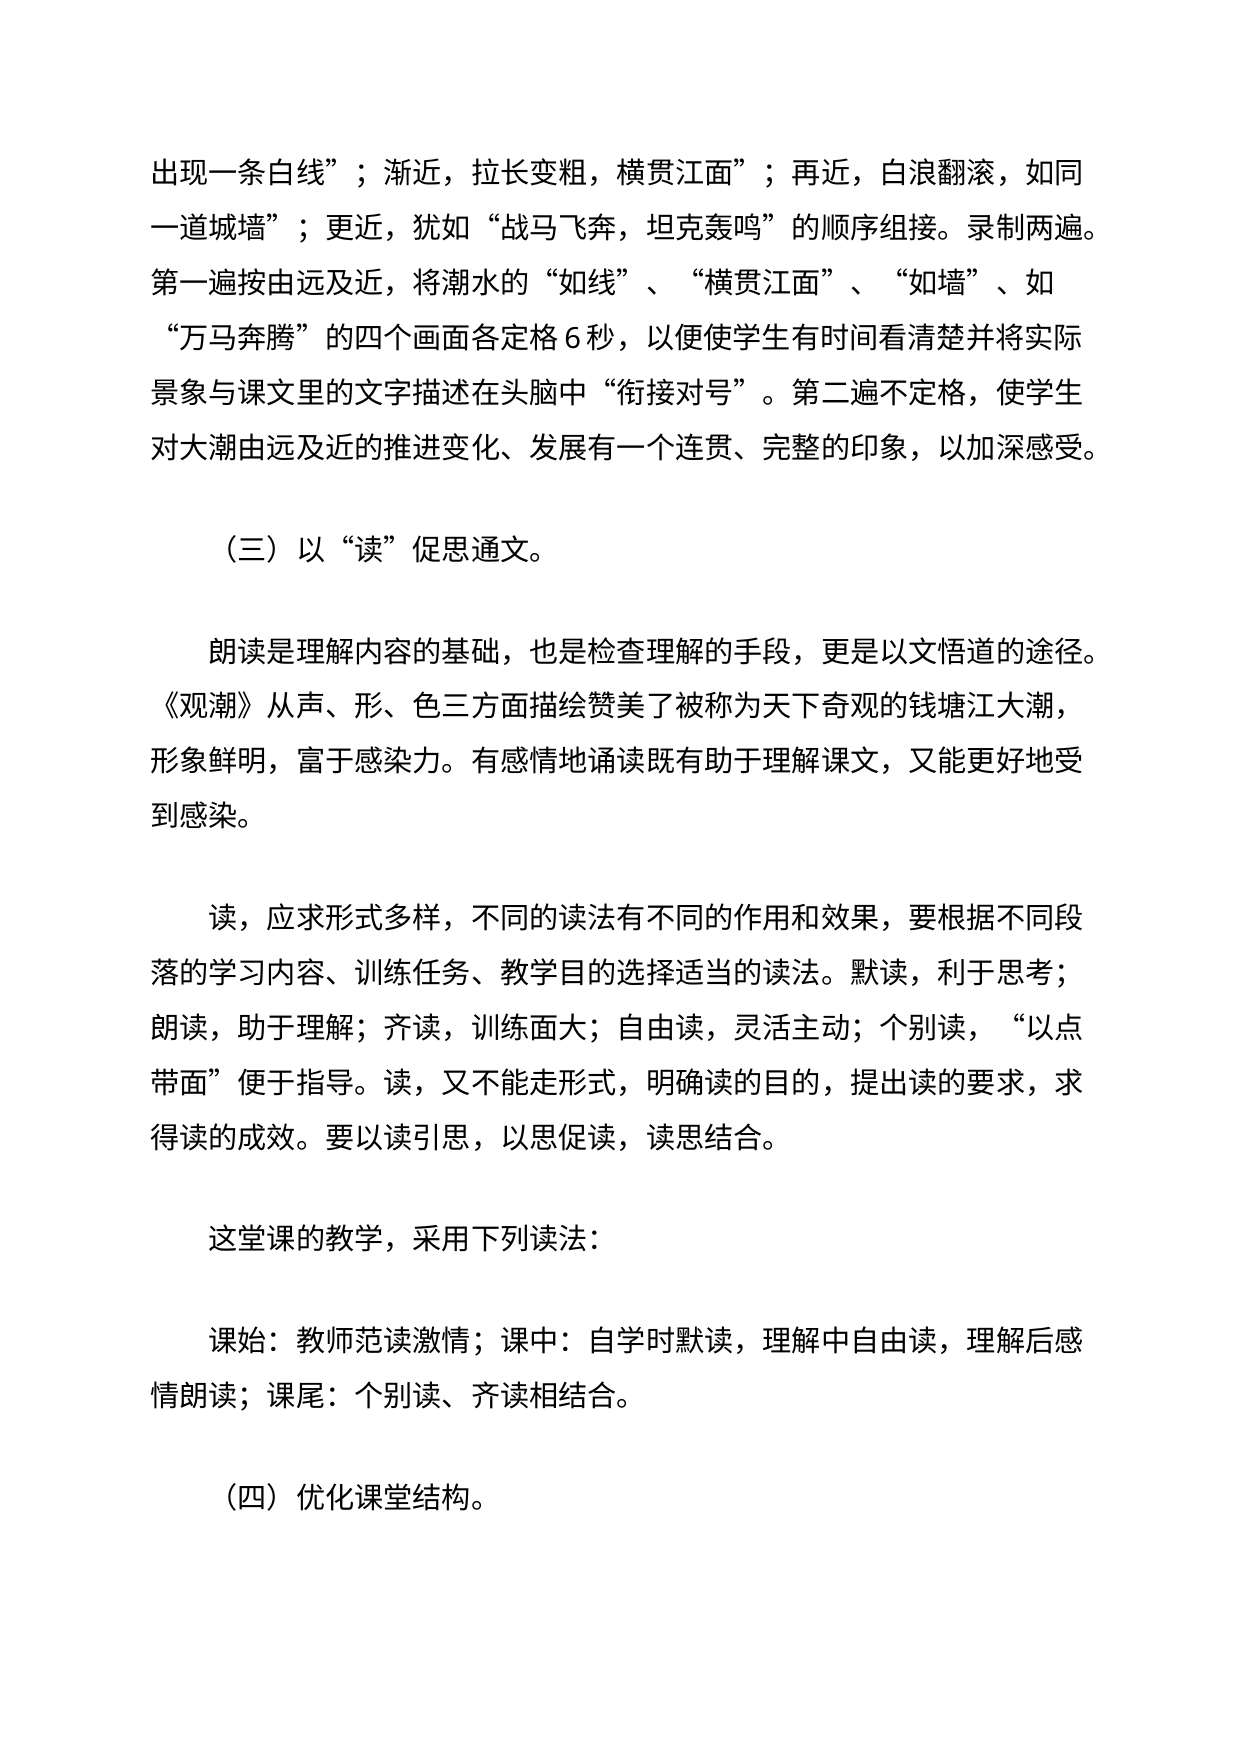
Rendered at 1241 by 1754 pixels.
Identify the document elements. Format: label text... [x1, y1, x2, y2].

text 读，应求形式多样，不同的读法有不同的作用和效果，要根据不同段落的学习内容、训练任务、教学目的选择适当的读法。默读，利于思考；朗读，助于理解；齐读，训练面大；自由读，灵活主动；个别读，“以点带面”便于指导。读，又不能走形式，明确读的目的，提出读的要求，求得读的成效。要以读引思，以思促读，读思结合。 [150, 894, 1090, 1156]
text 课始：教师范读激情；课中：自学时默读，理解中自由读，理解后感情朗读；课尾：个别读、齐读相结合。 [150, 1318, 1090, 1415]
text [150, 150, 1090, 467]
text 朗读是理解内容的基础，也是检查理解的手段，更是以文悟道的途径。《观潮》从声、形、色三方面描绘赞美了被称为天下奇观的钱塘江大潮，形象鲜明，富于感染力。有感情地诵读既有助于理解课文，又能更好地受到感染。 [150, 628, 1090, 835]
text 这堂课的教学，采用下列读法： [150, 1216, 1090, 1258]
text （四）优化课堂结构。 [150, 1474, 1090, 1517]
text （三）以“读”促思通文。 [150, 526, 1090, 569]
